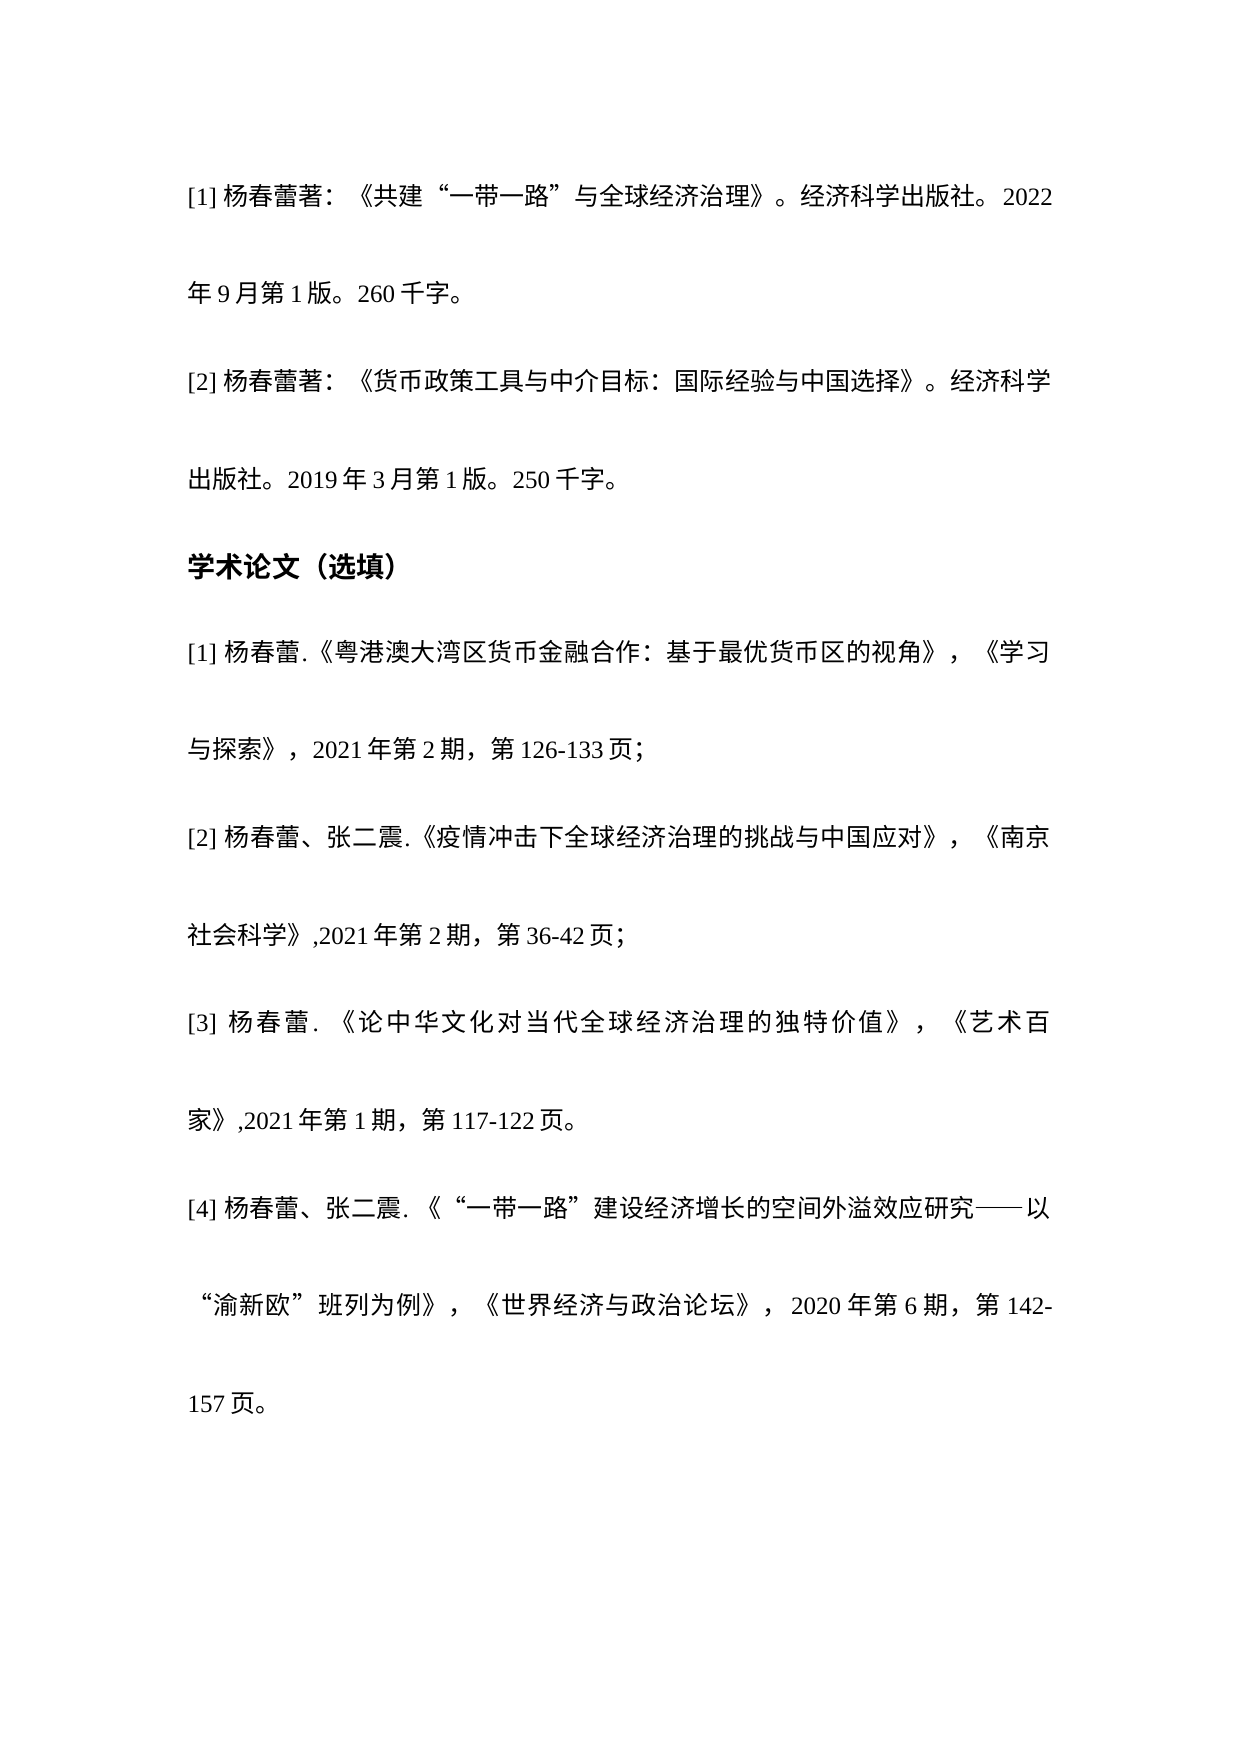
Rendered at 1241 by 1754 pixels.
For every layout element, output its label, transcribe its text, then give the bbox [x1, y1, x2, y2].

text 学术论文（选填） [187, 533, 1053, 598]
text [2] 杨春蕾、张二震.《疫情冲击下全球经济治理的挑战与中国应对》，《南京社会科学》,2021年第2期，第36-42页； [187, 803, 1053, 966]
text [1] 杨春蕾著：《共建“一带一路”与全球经济治理》。经济科学出版社。2022年9月第1版。260千字。 [187, 162, 1053, 324]
text [1] 杨春蕾.《粤港澳大湾区货币金融合作：基于最优货币区的视角》，《学习与探索》，2021年第2期，第126-133页； [187, 618, 1053, 780]
text [4] 杨春蕾、张二震. 《“一带一路”建设经济增长的空间外溢效应研究——以“渝新欧”班列为例》，《世界经济与政治论坛》，2020年第6期，第142-157页。 [187, 1174, 1053, 1434]
text [2] 杨春蕾著：《货币政策工具与中介目标：国际经验与中国选择》。经济科学出版社。2019年3月第1版。250千字。 [187, 347, 1053, 510]
text [3] 杨春蕾. 《论中华文化对当代全球经济治理的独特价值》，《艺术百家》,2021年第1期，第117-122页。 [187, 988, 1053, 1151]
